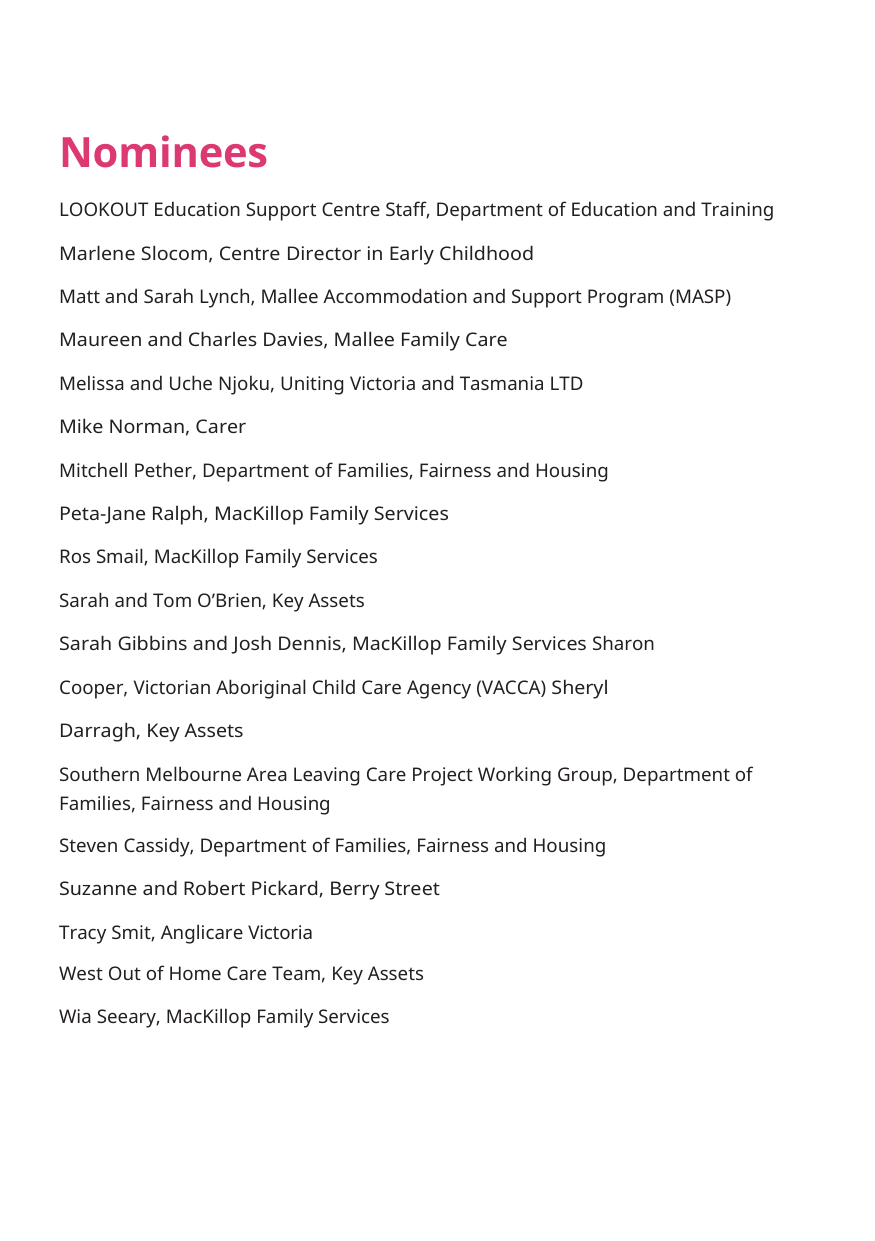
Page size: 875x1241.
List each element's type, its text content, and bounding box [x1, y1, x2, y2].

text Matt and Sarah Lynch, Mallee Accommodation and Support Program (MASP) Maureen and Charles Davies, Mallee Family Care [59, 283, 797, 352]
subtitle Nominees [59, 123, 874, 179]
text Sarah Gibbins and Josh Dennis, MacKillop Family Services Sharon Cooper, Victorian Aboriginal Child Care Agency (VACCA) Sheryl Darragh, Key Assets [59, 631, 666, 743]
text Ros Smail, MacKillop Family Services Sarah and Tom O’Brien, Key Assets [59, 544, 418, 613]
text LOOKOUT Education Support Centre Staff, Department of Education and Training Marlene Slocom, Centre Director in Early Childhood [59, 196, 813, 265]
text Melissa and Uche Njoku, Uniting Victoria and Tasmania LTD Mike Norman, Carer [59, 370, 624, 439]
text West Out of Home Care Team, Key Assets Wia Seeary, MacKillop Family Services [59, 960, 459, 1029]
text Steven Cassidy, Department of Families, Fairness and Housing Suzanne and Robert Pickard, Berry Street [59, 832, 687, 901]
text Mitchell Pether, Department of Families, Fairness and Housing Peta-Jane Ralph, MacKillop Family Services [59, 457, 624, 526]
text Southern Melbourne Area Leaving Care Project Working Group, Department of Families, Fairness and Housing [59, 761, 760, 816]
text Tracy Smit, Anglicare Victoria [59, 919, 874, 945]
